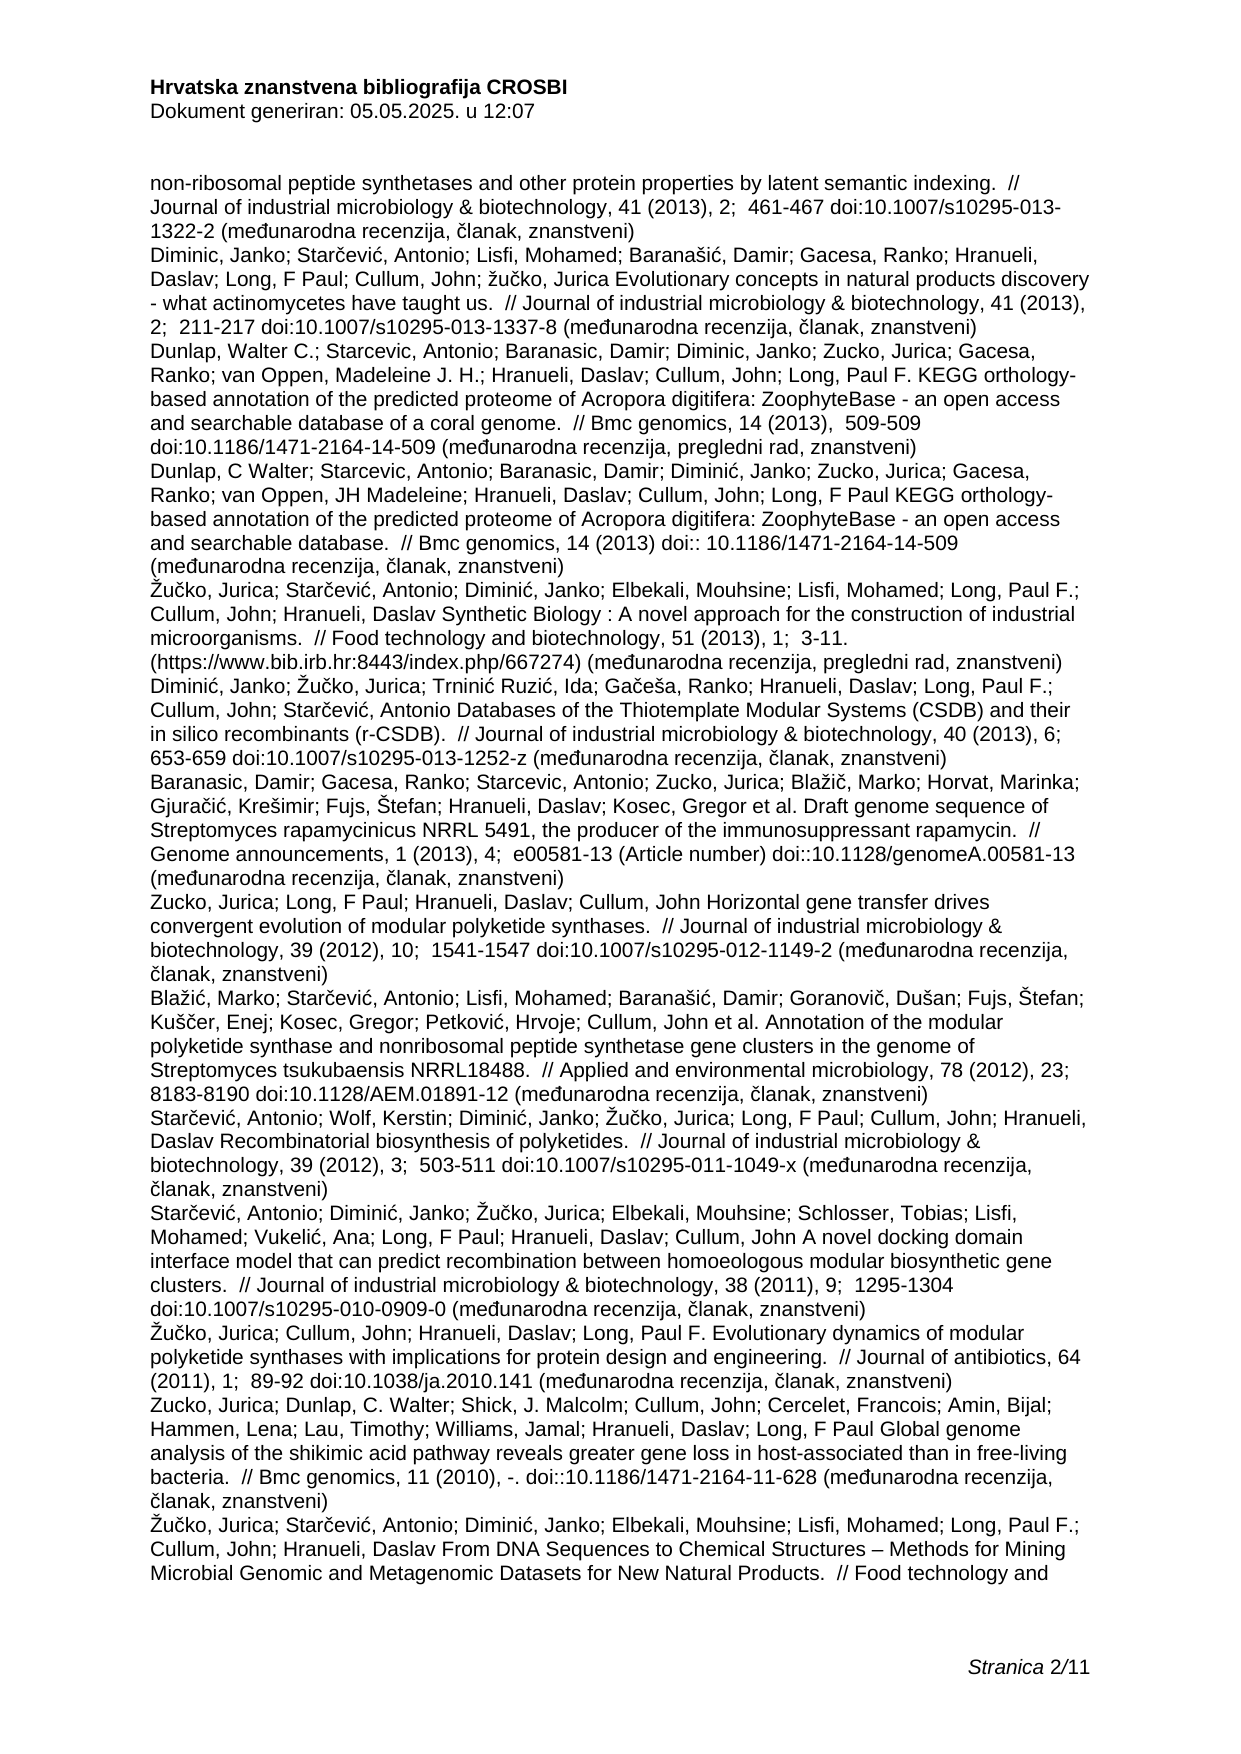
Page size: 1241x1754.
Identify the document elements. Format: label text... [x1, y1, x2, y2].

text Blažić, Marko; Starčević, Antonio; Lisfi, Mohamed; Baranašić, Damir; Goranovič, Dušan; Fujs, Štefan; Kuščer, Enej; Kosec, Gregor; Petković, Hrvoje; Cullum, John et al. [150, 986, 1090, 1105]
text Žučko, Jurica; Cullum, John; Hranueli, Daslav; Long, Paul F. [150, 1321, 1090, 1393]
text Žučko, Jurica; Starčević, Antonio; Diminić, Janko; Elbekali, Mouhsine; Lisfi, Mohamed; Long, Paul F.; Cullum, John; Hranueli, Daslav [150, 578, 1090, 674]
text Dunlap, Walter C.; Starcevic, Antonio; Baranasic, Damir; Diminic, Janko; Zucko, Jurica; Gacesa, Ranko; van Oppen, Madeleine J. H.; Hranueli, Daslav; Cullum, John; Long, Paul F. [150, 339, 1090, 458]
text Zucko, Jurica; Dunlap, C. Walter; Shick, J. Malcolm; Cullum, John; Cercelet, Francois; Amin, Bijal; Hammen, Lena; Lau, Timothy; Williams, Jamal; Hranueli, Daslav; Long, F Paul [150, 1393, 1090, 1513]
text Baranasic, Damir; Gacesa, Ranko; Starcevic, Antonio; Zucko, Jurica; Blažič, Marko; Horvat, Marinka; Gjuračić, Krešimir; Fujs, Štefan; Hranueli, Daslav; Kosec, Gregor et al. [150, 770, 1090, 890]
text Diminić, Janko; Žučko, Jurica; Trninić Ruzić, Ida; Gačeša, Ranko; Hranueli, Daslav; Long, Paul F.; Cullum, John; Starčević, Antonio [150, 674, 1090, 770]
text Zucko, Jurica; Long, F Paul; Hranueli, Daslav; Cullum, John [150, 890, 1090, 986]
text Starčević, Antonio; Diminić, Janko; Žučko, Jurica; Elbekali, Mouhsine; Schlosser, Tobias; Lisfi, Mohamed; Vukelić, Ana; Long, F Paul; Hranueli, Daslav; Cullum, John [150, 1201, 1090, 1321]
text Diminic, Janko; Starčević, Antonio; Lisfi, Mohamed; Baranašić, Damir; Gacesa, Ranko; Hranueli, Daslav; Long, F Paul; Cullum, John; žučko, Jurica [150, 243, 1090, 339]
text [150, 171, 1090, 243]
text Dunlap, C Walter; Starcevic, Antonio; Baranasic, Damir; Diminić, Janko; Zucko, Jurica; Gacesa, Ranko; van Oppen, JH Madeleine; Hranueli, Daslav; Cullum, John; Long, F Paul [150, 458, 1090, 578]
text Starčević, Antonio; Wolf, Kerstin; Diminić, Janko; Žučko, Jurica; Long, F Paul; Cullum, John; Hranueli, Daslav [150, 1105, 1090, 1201]
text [150, 1513, 1090, 1584]
